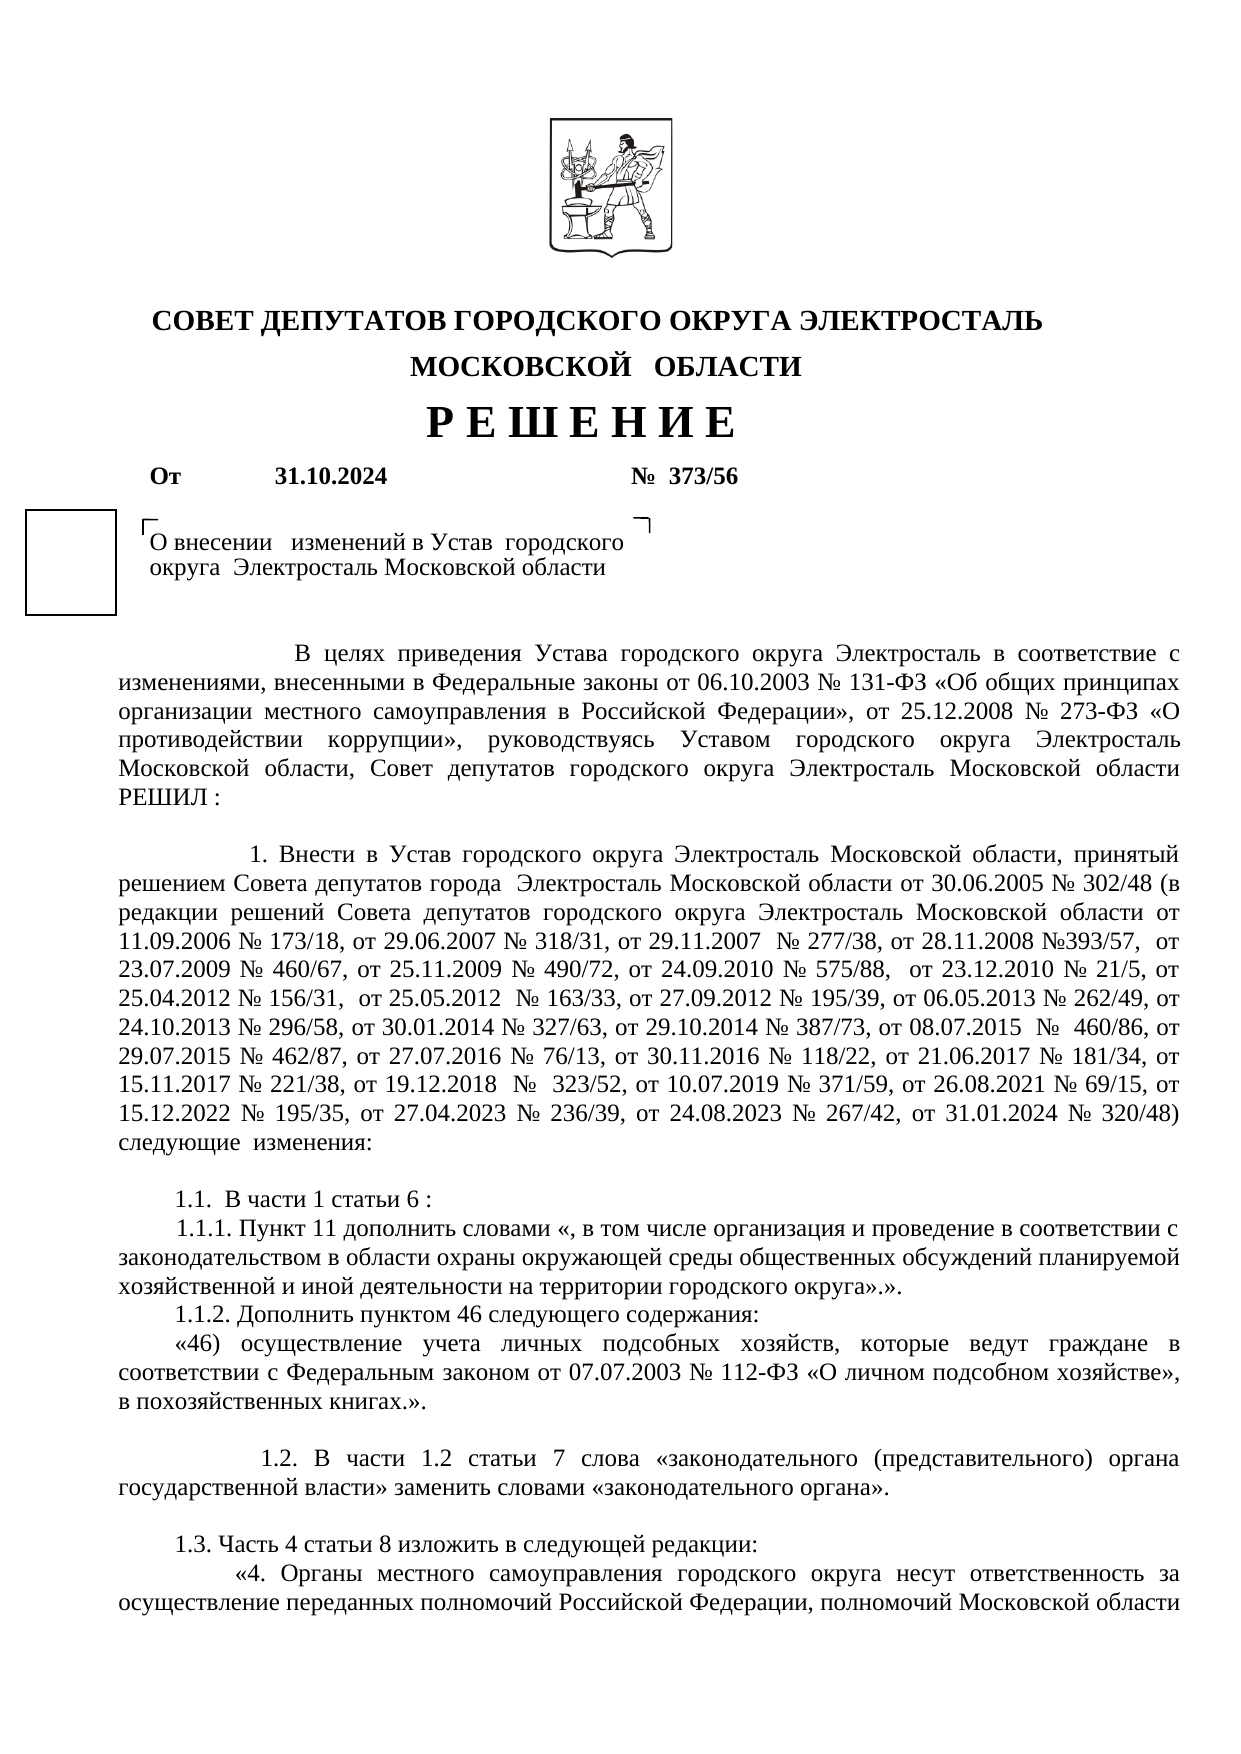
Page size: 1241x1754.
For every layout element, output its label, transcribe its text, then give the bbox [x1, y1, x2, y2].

text 1. Внести в Устав городского округа Электросталь Московской области, принятый решением Совета депутатов города Электросталь Московской области от 30.06.2005 № 302/48 (в редакции решений Совета депутатов городского округа Электросталь Московской области от 11.09.2006 № 173/18, от 29.06.2007 № 318/31, от 29.11.2007 № 277/38, от 28.11.2008 №393/57, от 23.07.2009 № 460/67, от 25.11.2009 № 490/72, от 24.09.2010 № 575/88, от 23.12.2010 № 21/5, от 25.04.2012 № 156/31, от 25.05.2012 № 163/33, от 27.09.2012 № 195/39, от 06.05.2013 № 262/49, от 24.10.2013 № 296/58, от 30.01.2014 № 327/63, от 29.10.2014 № 387/73, от 08.07.2015 № 460/86, от 29.07.2015 № 462/87, от 27.07.2016 № 76/13, от 30.11.2016 № 118/22, от 21.06.2017 № 181/34, от 15.11.2017 № 221/38, от 19.12.2018 № 323/52, от 10.07.2019 № 371/59, от 26.08.2021 № 69/15, от 15.12.2022 № 195/35, от 27.04.2023 № 236/39, от 24.08.2023 № 267/42, от 31.01.2024 № 320/48) следующие изменения: [118, 839, 1181, 1156]
text СОВЕТ ДЕПУТАТОВ ГОРОДСКОГО ОКРУГА ЭЛЕКТРОСТАЛЬ [118, 303, 1181, 336]
text Р Е Ш Е Н И Е [118, 395, 1181, 447]
text МОСКОВСКОЙ ОБЛАСТИ [118, 349, 1181, 382]
text округа Электросталь Московской области [118, 556, 1181, 581]
text «46) осуществление учета личных подсобных хозяйств, которые ведут граждане в соответствии с Федеральным законом от 07.07.2003 № 112-ФЗ «О личном подсобном хозяйстве», в похозяйственных книгах.». [118, 1328, 1181, 1414]
text 1.1.1. Пункт 11 дополнить словами «, в том числе организация и проведение в соответствии с законодательством в области охраны окружающей среды общественных обсуждений планируемой хозяйственной и иной деятельности на территории городского округа».». [118, 1213, 1181, 1299]
text От 31.10.2024 № 373/56 [118, 464, 1181, 489]
text 1.2. В части 1.2 статьи 7 слова «законодательного (представительного) органа государственной власти» заменить словами «законодательного органа». [118, 1443, 1181, 1501]
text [118, 1558, 1181, 1616]
text 1.1.2. Дополнить пунктом 46 следующего содержания: [118, 1299, 1181, 1328]
text 1.3. Часть 4 статьи 8 изложить в следующей редакции: [118, 1529, 1181, 1558]
picture [549, 118, 673, 258]
text В целях приведения Устава городского округа Электросталь в соответствие с изменениями, внесенными в Федеральные законы от 06.10.2003 № 131-ФЗ «Об общих принципах организации местного самоуправления в Российской Федерации», от 25.12.2008 № 273-ФЗ «О противодействии коррупции», руководствуясь Уставом городского округа Электросталь Московской области, Совет депутатов городского округа Электросталь Московской области РЕШИЛ : [118, 638, 1181, 811]
text 1.1. В части 1 статьи 6 : [118, 1184, 1181, 1213]
text О внесении изменений в Устав городского [118, 531, 1181, 556]
